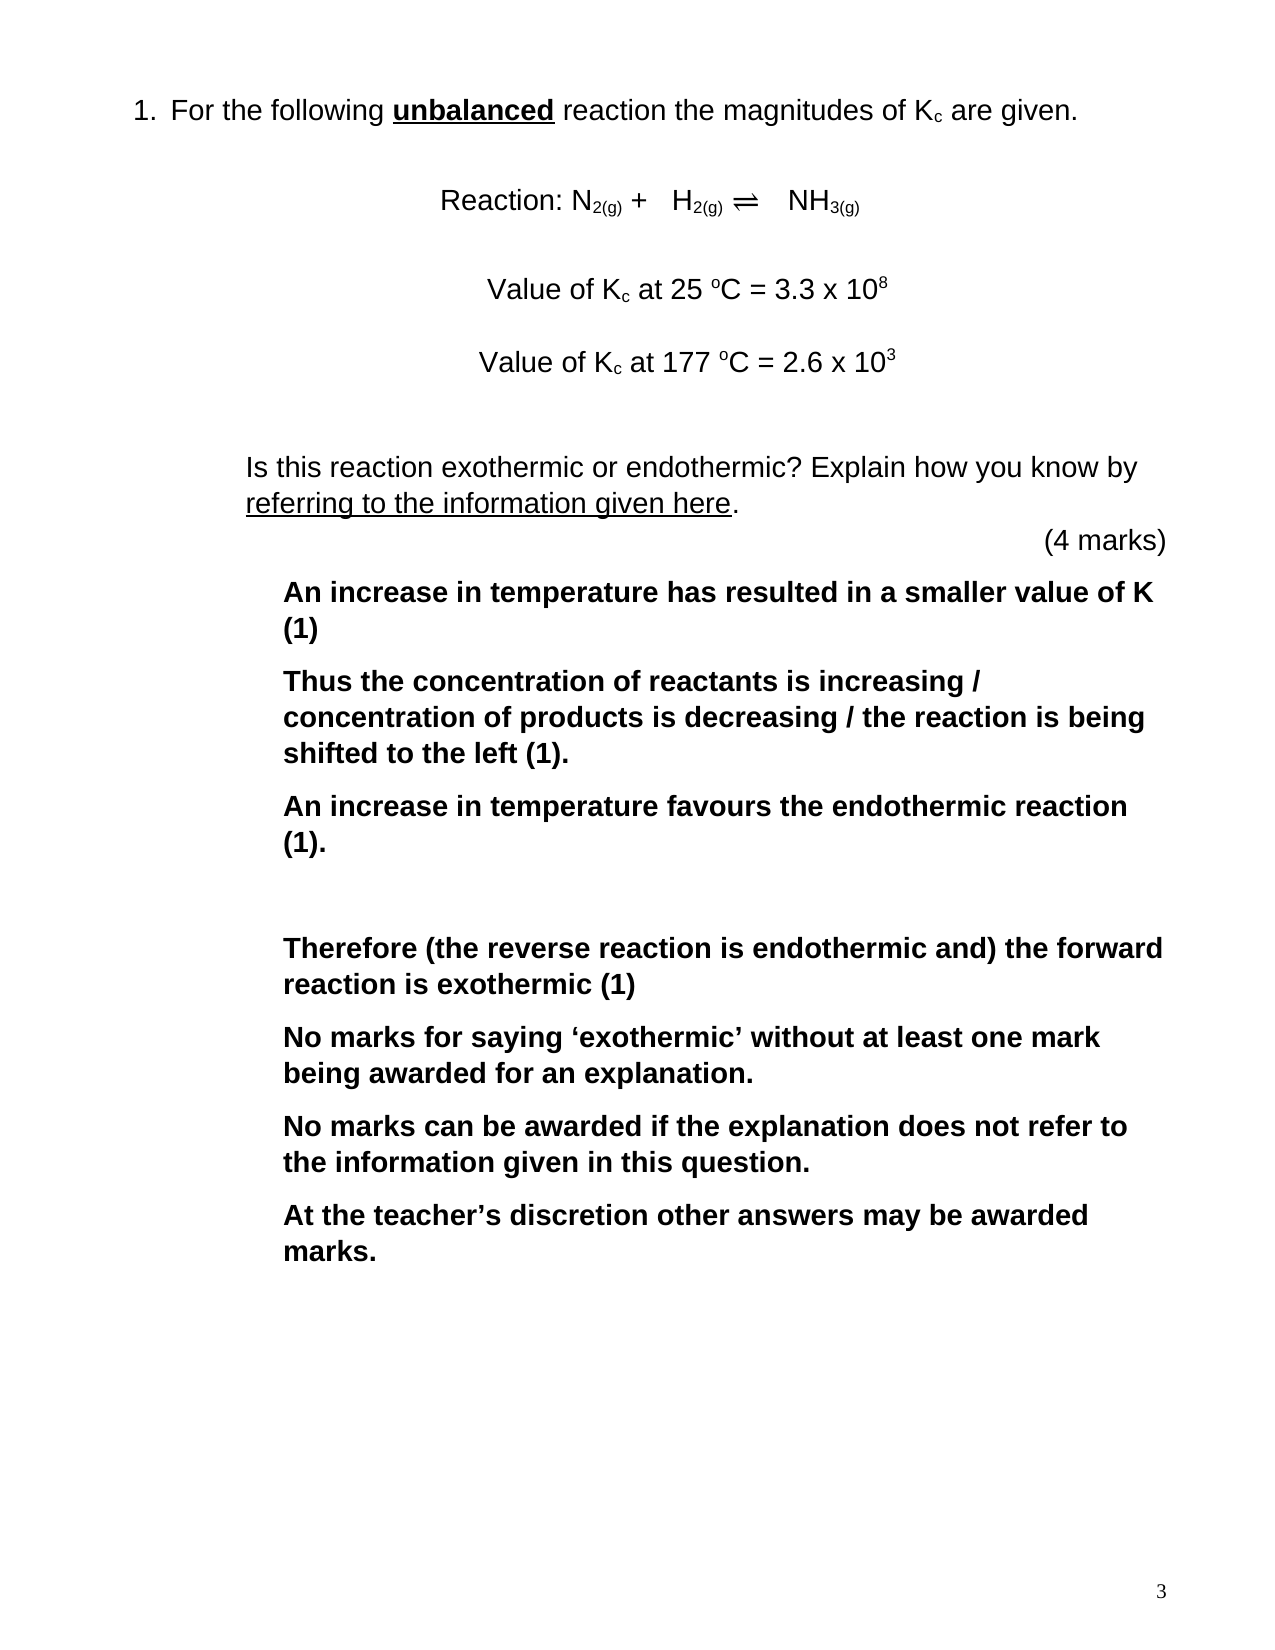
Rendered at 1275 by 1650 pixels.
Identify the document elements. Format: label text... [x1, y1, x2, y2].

list Value of Kc at 25 oC = 3.3 x 108 [208, 272, 1167, 306]
text An increase in temperature has resulted in a smaller value of K (1) [283, 575, 1167, 645]
list (4 marks) [283, 522, 1167, 556]
text No marks for saying ‘exothermic’ without at least one mark being awarded for an explanation. [283, 1020, 1167, 1090]
list For the following unbalanced reaction the magnitudes of Kc are given. [133, 93, 1167, 126]
text At the teacher’s discretion other answers may be awarded marks. [283, 1198, 1167, 1268]
list Is this reaction exothermic or endothermic? Explain how you know by referring to the information given here. [245, 450, 1167, 520]
text Therefore (the reverse reaction is endothermic and) the forward reaction is exothermic (1) [283, 931, 1167, 1001]
text Thus the concentration of reactants is increasing / concentration of products is decreasing / the reaction is being shifted to the left (1). [283, 664, 1167, 770]
text An increase in temperature favours the endothermic reaction (1). [283, 789, 1167, 859]
text No marks can be awarded if the explanation does not refer to the information given in this question. [283, 1109, 1167, 1179]
text Reaction: N2(g) + H2(g) ⇌ NH3(g) [133, 182, 1167, 217]
list Value of Kc at 177 oC = 2.6 x 103 [208, 344, 1167, 378]
